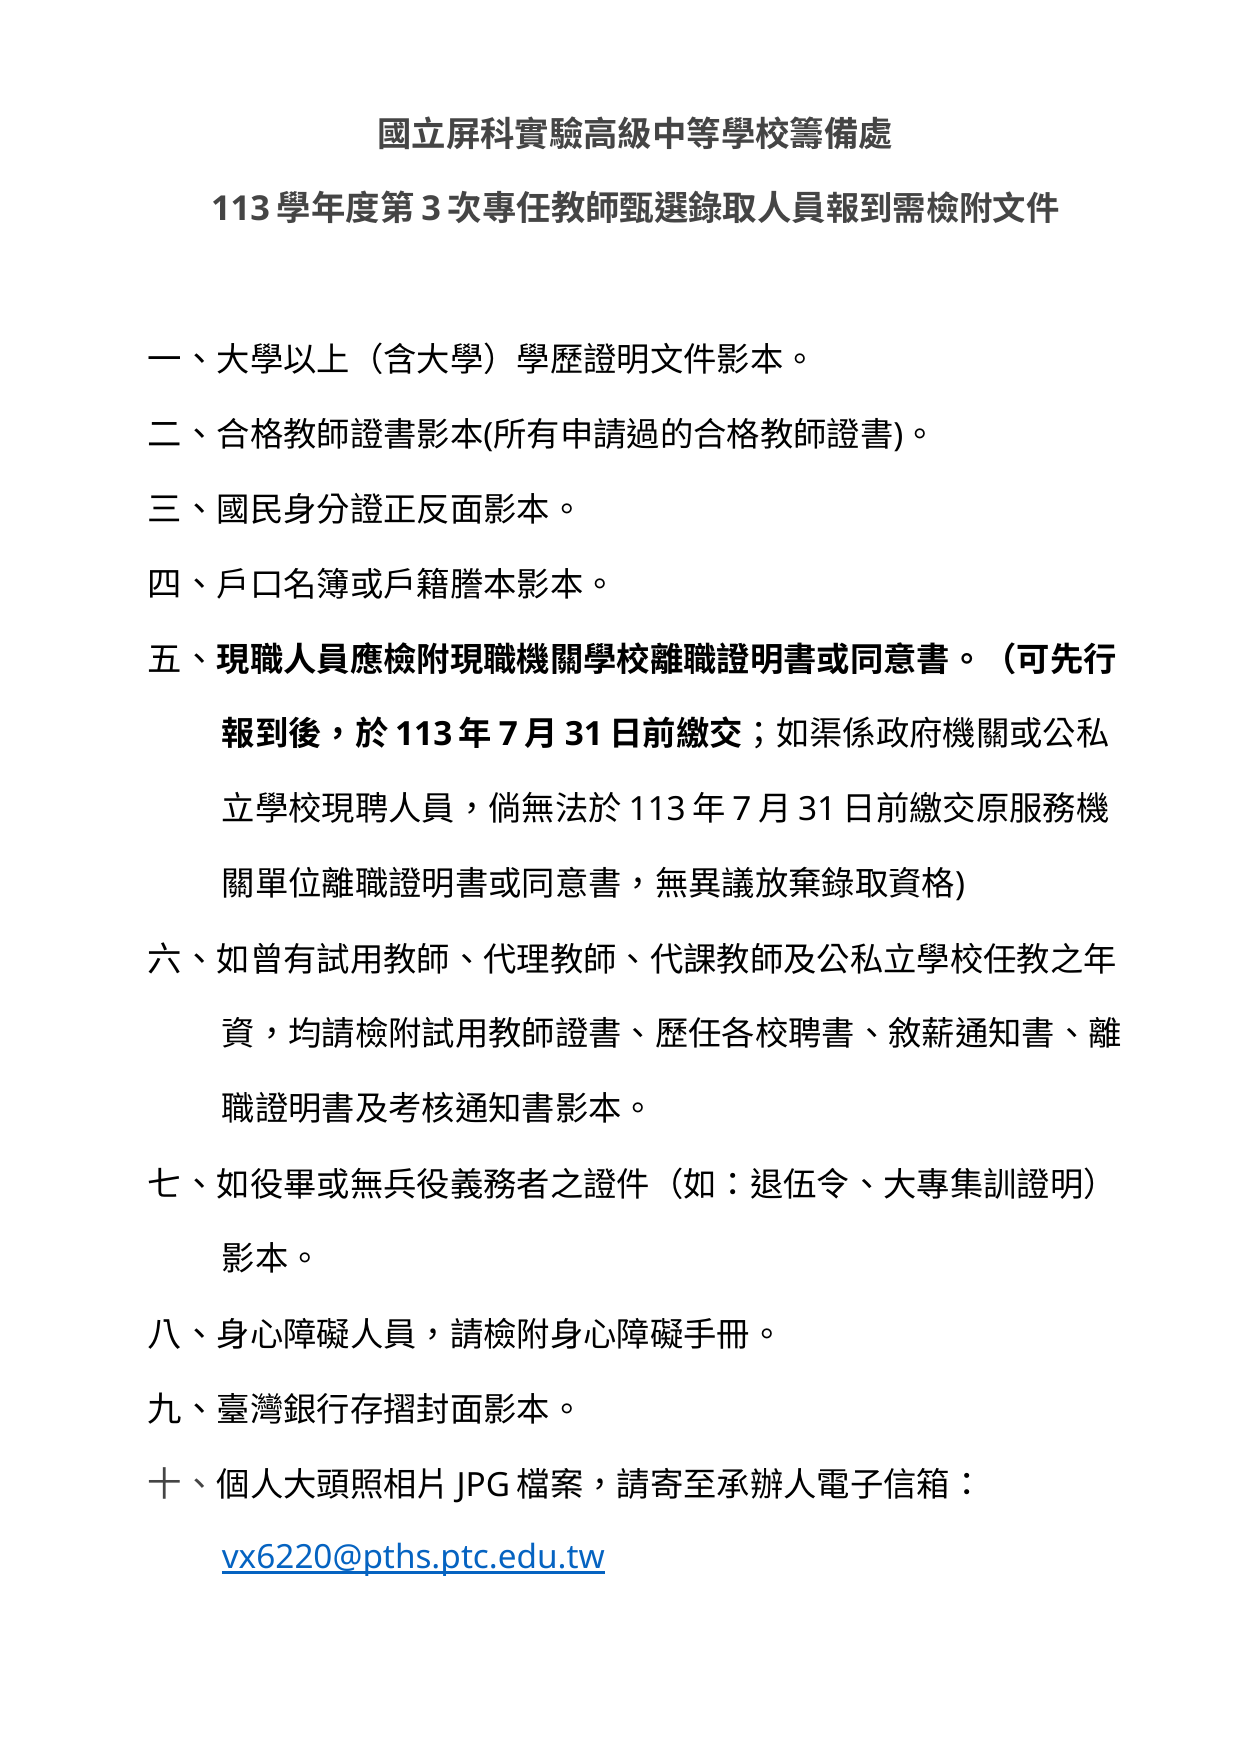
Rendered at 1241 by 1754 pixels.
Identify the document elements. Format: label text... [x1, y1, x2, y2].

list 戶口名簿或戶籍謄本影本。 [148, 543, 1122, 618]
list 合格教師證書影本(所有申請過的合格教師證書)。 [148, 393, 1122, 468]
list 現職人員應檢附現職機關學校離職證明書或同意書。（可先行報到後，於113年7月31日前繳交；如渠係政府機關或公私立學校現聘人員，倘無法於113年7月31日前繳交原服務機關單位離職證明書或同意書，無異議放棄錄取資格) [148, 618, 1122, 918]
list 大學以上（含大學）學歷證明文件影本。 [148, 318, 1122, 393]
list 身心障礙人員，請檢附身心障礙手冊。 [148, 1293, 1122, 1368]
text 113學年度第3次專任教師甄選錄取人員報到需檢附文件 [148, 168, 1122, 243]
list 如曾有試用教師、代理教師、代課教師及公私立學校任教之年資，均請檢附試用教師證書、歷任各校聘書、敘薪通知書、離職證明書及考核通知書影本。 [148, 918, 1122, 1143]
list 臺灣銀行存摺封面影本。 [148, 1368, 1122, 1443]
list 個人大頭照相片JPG檔案，請寄至承辦人電子信箱：vx6220@pths.ptc.edu.tw [148, 1443, 1122, 1593]
list 如役畢或無兵役義務者之證件（如：退伍令、大專集訓證明）影本。 [148, 1143, 1122, 1293]
list 國民身分證正反面影本。 [148, 468, 1122, 543]
text 國立屏科實驗高級中等學校籌備處 [148, 93, 1122, 168]
